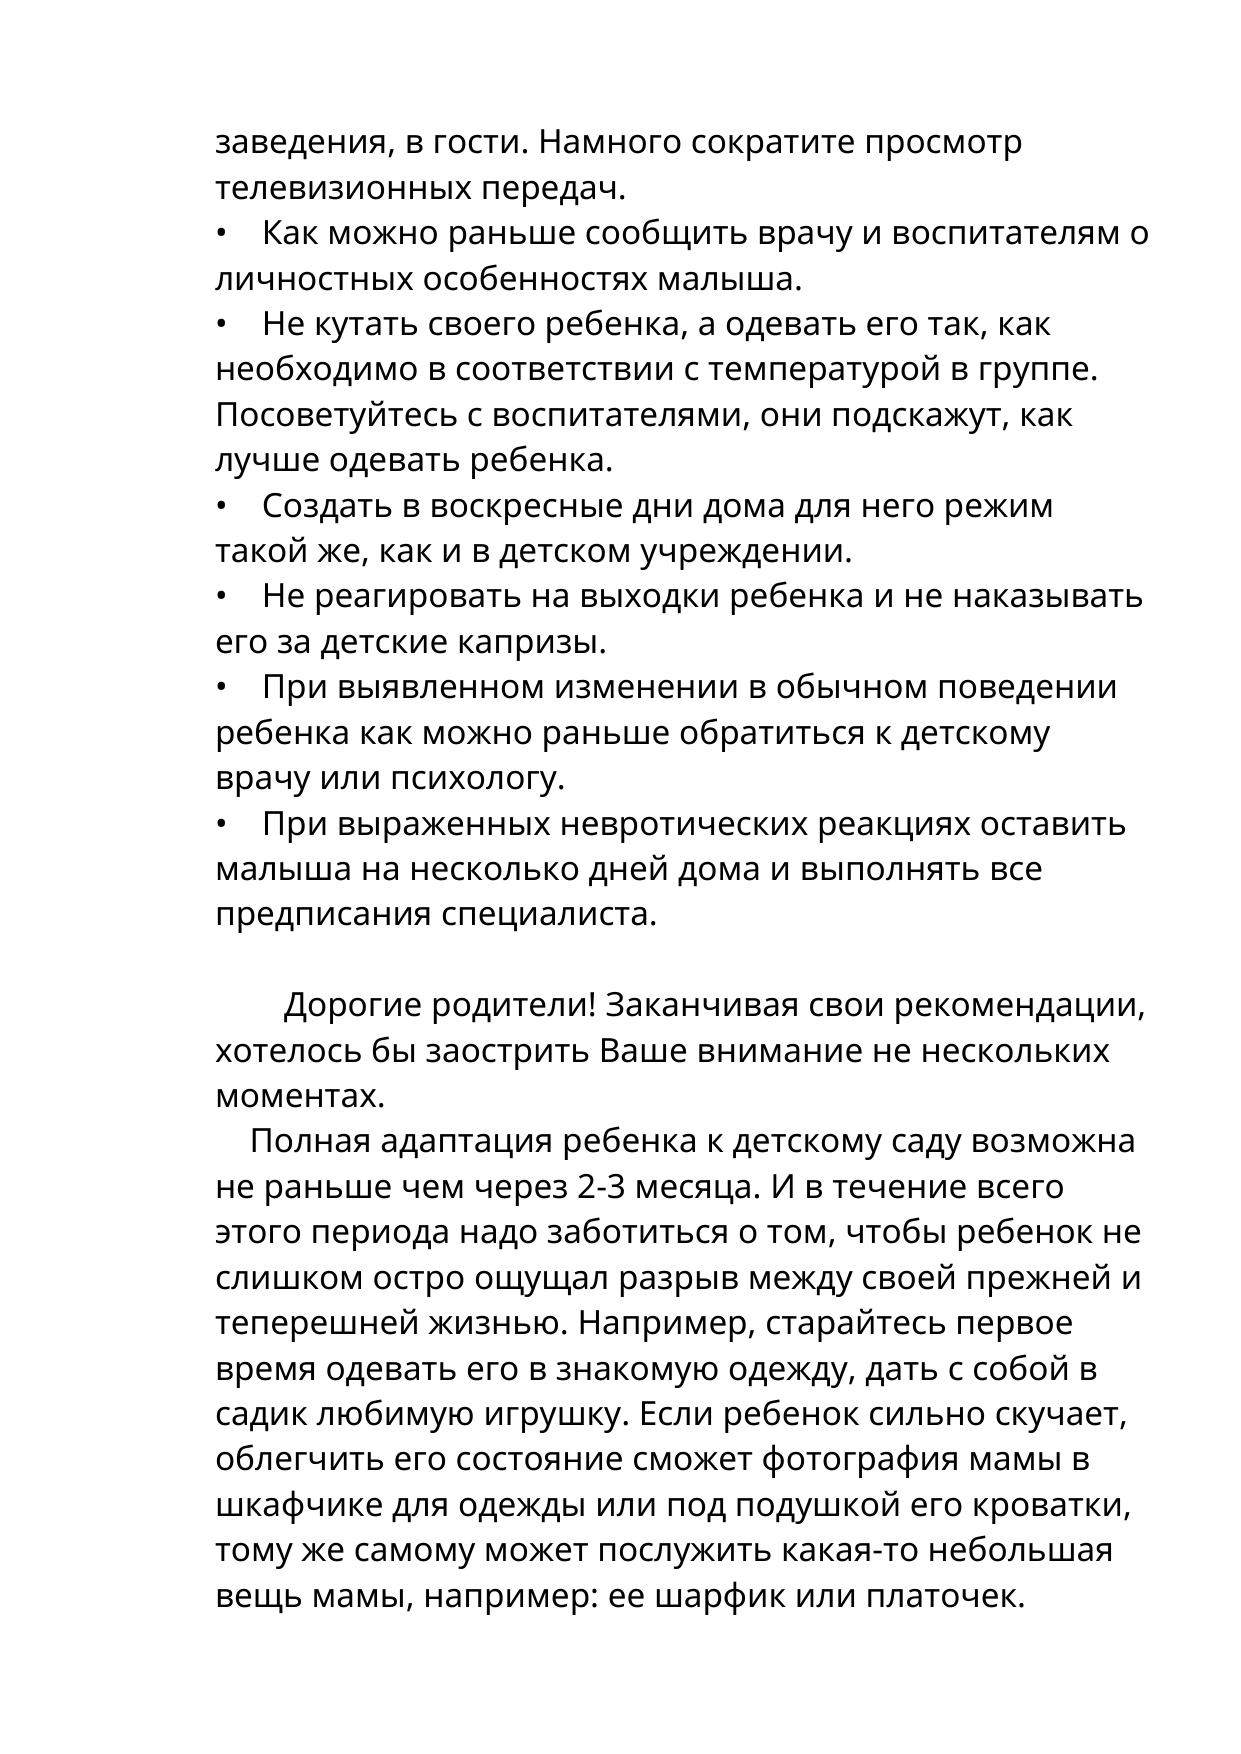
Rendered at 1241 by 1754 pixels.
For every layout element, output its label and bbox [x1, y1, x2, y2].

text [215, 118, 1152, 1617]
